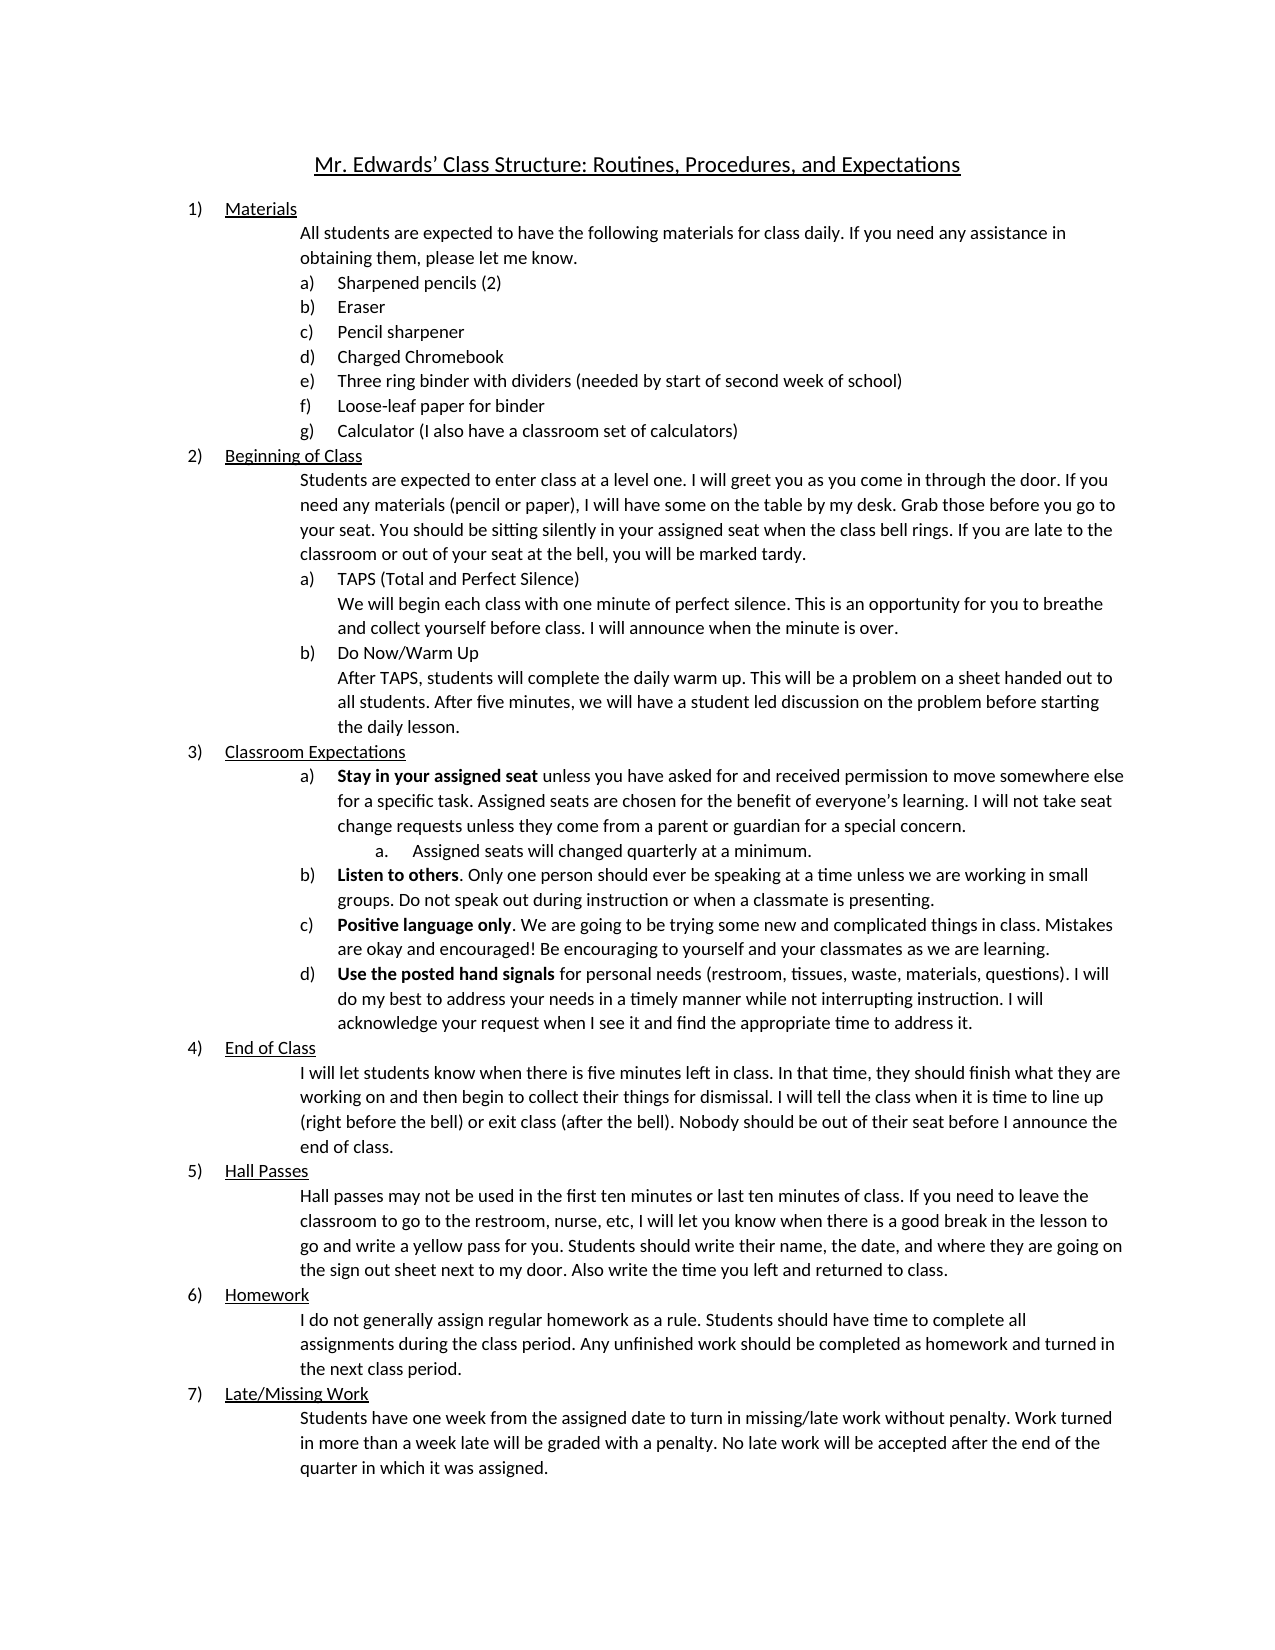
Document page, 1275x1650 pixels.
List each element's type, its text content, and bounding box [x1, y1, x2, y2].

list End of Class [187, 1036, 1125, 1059]
list After TAPS, students will complete the daily warm up. This will be a problem on a sheet handed out to all students. After five minutes, we will have a student led discussion on the problem before starting the daily lesson. [337, 666, 1125, 738]
list We will begin each class with one minute of perfect silence. This is an opportunity for you to breathe and collect yourself before class. I will announce when the minute is over. [337, 592, 1125, 639]
text Mr. Edwards’ Class Structure: Routines, Procedures, and Expectations [150, 150, 1125, 178]
list Students are expected to enter class at a level one. I will greet you as you come in through the door. If you need any materials (pencil or paper), I will have some on the table by my desk. Grab those before you go to your seat. You should be sitting silently in your assigned seat when the class bell rings. If you are late to the classroom or out of your seat at the bell, you will be marked tardy. [300, 468, 1125, 565]
list I do not generally assign regular homework as a rule. Students should have time to complete all assignments during the class period. Any unfinished work should be completed as homework and turned in the next class period. [300, 1308, 1125, 1380]
list Do Now/Warm Up [300, 641, 1125, 664]
list Three ring binder with dividers (needed by start of second week of school) [300, 370, 1125, 393]
list Loose-leaf paper for binder [300, 394, 1125, 417]
list Late/Missing Work [187, 1382, 1125, 1405]
list Beginning of Class [187, 444, 1125, 467]
list Sharpened pencils (2) [300, 271, 1125, 294]
list Hall Passes [187, 1160, 1125, 1183]
list Pencil sharpener [300, 320, 1125, 343]
list Eraser [300, 296, 1125, 318]
list Assigned seats will changed quarterly at a minimum. [375, 839, 1125, 862]
list All students are expected to have the following materials for class daily. If you need any assistance in obtaining them, please let me know. [300, 222, 1125, 269]
list Calculator (I also have a classroom set of calculators) [300, 419, 1125, 442]
list Classroom Expectations [187, 740, 1125, 763]
list Use the posted hand signals for personal needs (restroom, tissues, waste, materials, questions). I will do my best to address your needs in a timely manner while not interrupting instruction. I will acknowledge your request when I see it and find the appropriate time to address it. [300, 962, 1125, 1034]
list Charged Chromebook [300, 345, 1125, 368]
list Positive language only. We are going to be trying some new and complicated things in class. Mistakes are okay and encouraged! Be encouraging to yourself and your classmates as we are learning. [300, 913, 1125, 960]
list I will let students know when there is five minutes left in class. In that time, they should finish what they are working on and then begin to collect their things for dismissal. I will tell the class when it is time to line up (right before the bell) or exit class (after the bell). Nobody should be out of their seat before I announce the end of class. [300, 1061, 1125, 1158]
list Hall passes may not be used in the first ten minutes or last ten minutes of class. If you need to leave the classroom to go to the restroom, nurse, etc, I will let you know when there is a good break in the lesson to go and write a yellow pass for you. Students should write their name, the date, and where they are going on the sign out sheet next to my door. Also write the time you left and returned to class. [300, 1184, 1125, 1281]
list TAPS (Total and Perfect Silence) [300, 567, 1125, 590]
list Stay in your assigned seat unless you have asked for and received permission to move somewhere else for a specific task. Assigned seats are chosen for the benefit of everyone’s learning. I will not take seat change requests unless they come from a parent or guardian for a special concern. [300, 765, 1125, 837]
list Materials [187, 197, 1125, 220]
list Listen to others. Only one person should ever be speaking at a time unless we are working in small groups. Do not speak out during instruction or when a classmate is presenting. [300, 863, 1125, 911]
list Students have one week from the assigned date to turn in missing/late work without penalty. Work turned in more than a week late will be graded with a penalty. No late work will be accepted after the end of the quarter in which it was assigned. [300, 1407, 1125, 1479]
list Homework [187, 1283, 1125, 1306]
